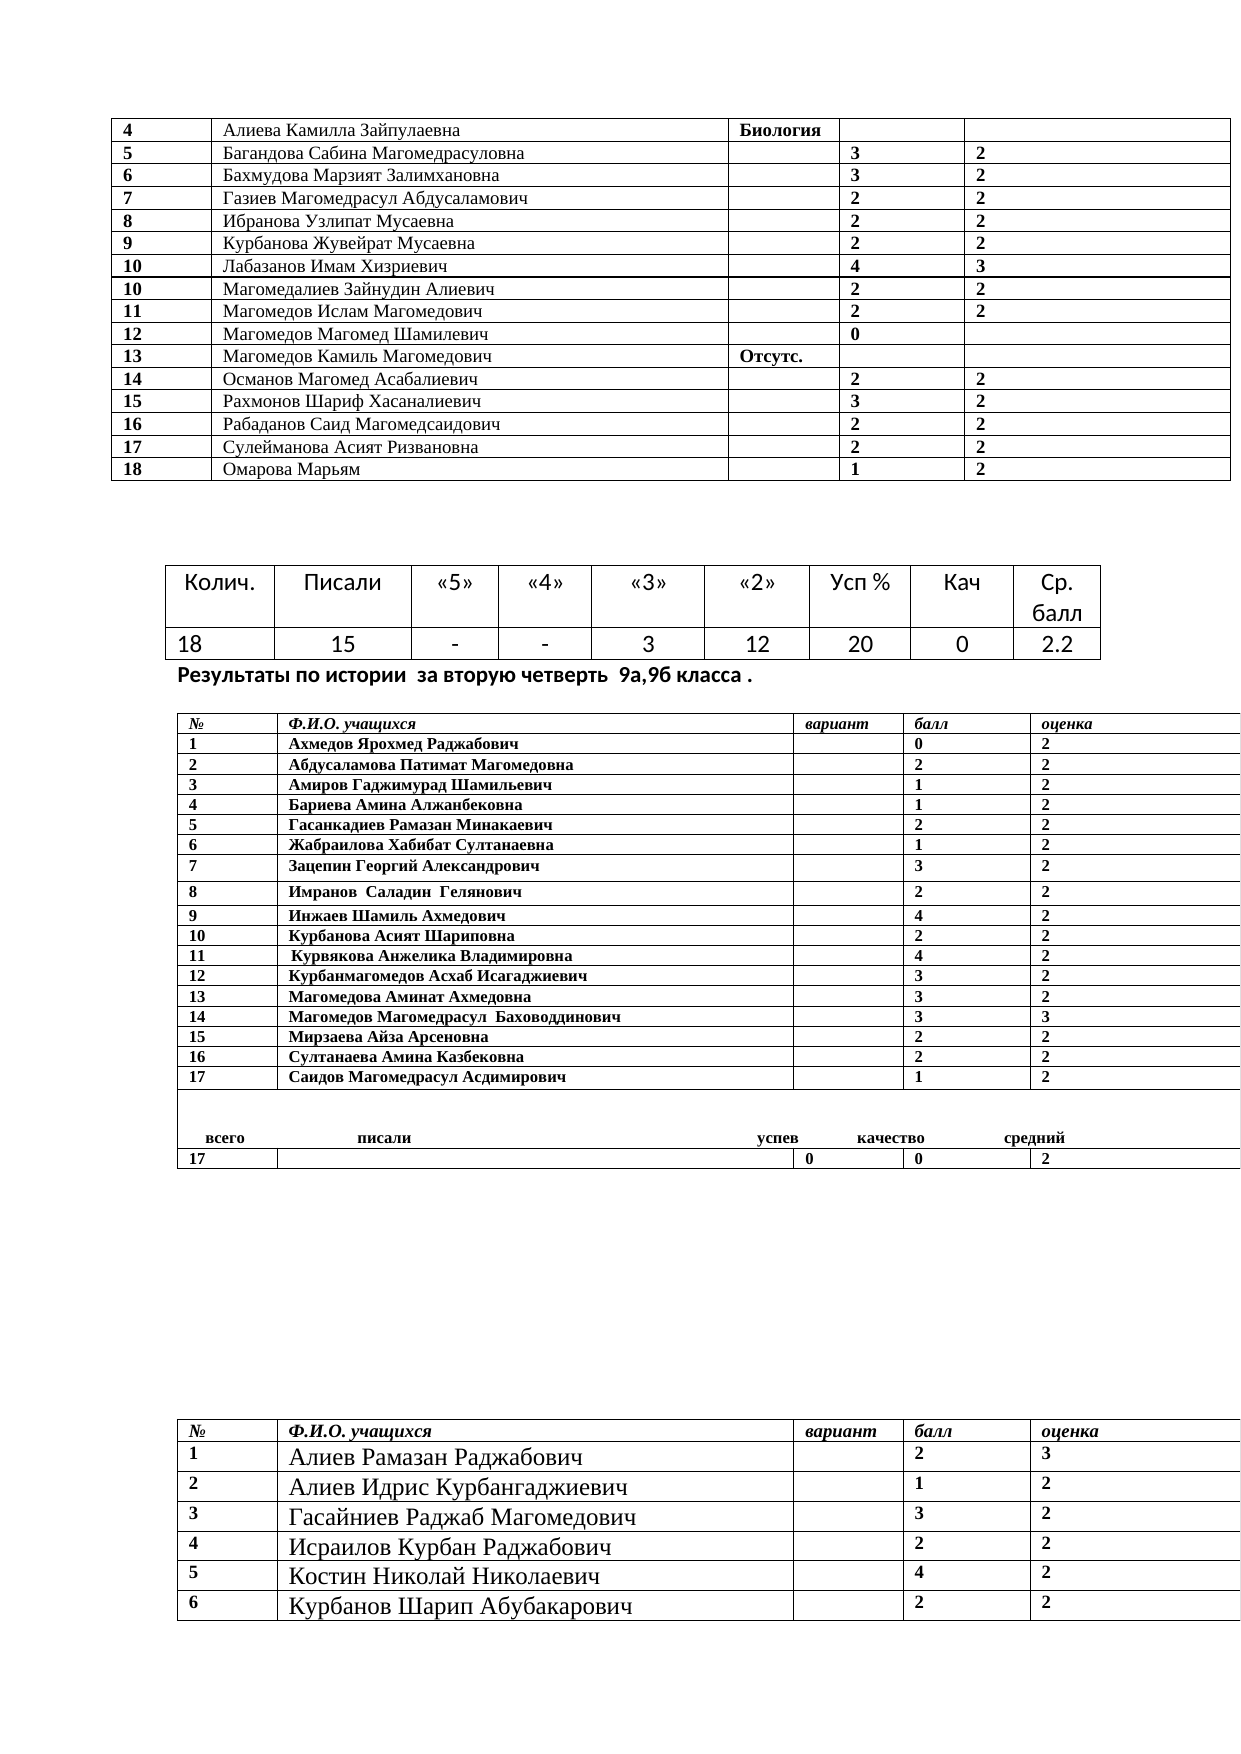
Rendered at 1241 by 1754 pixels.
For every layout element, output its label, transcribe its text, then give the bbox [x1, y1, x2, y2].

table_cell 4 [840, 255, 964, 276]
table_cell 2 [965, 210, 1230, 231]
table_cell 3 [904, 1007, 1030, 1026]
table_cell 2 [1031, 1047, 1240, 1066]
table_cell Алиев Рамазан Раджабович [278, 1442, 793, 1471]
table_cell Гасанкадиев Рамазан Минакаевич [278, 815, 793, 834]
table_cell 2 [1031, 734, 1240, 753]
table_cell Абдусаламова Патимат Магомедовна [278, 754, 793, 773]
table_cell Курбанова Асият Шариповна [278, 926, 793, 945]
table_cell 2 [1031, 855, 1240, 881]
table_cell 1 [840, 458, 964, 480]
table_cell 2 [904, 1591, 1030, 1620]
table_cell Ахмедов Ярохмед Раджабович [278, 734, 793, 753]
table_cell [794, 754, 903, 773]
table_header «2» [705, 566, 809, 627]
table_cell Магомедов Камиль Магомедович [212, 345, 728, 367]
table_cell [729, 413, 839, 434]
table_cell 2 [965, 458, 1230, 480]
table_cell 4 [904, 946, 1030, 965]
table_cell 16 [112, 413, 211, 434]
table_cell 4 [904, 906, 1030, 925]
table_cell Магомедов Магомедрасул Баховоддинович [278, 1007, 793, 1026]
table_cell Рахмонов Шариф Хасаналиевич [212, 390, 728, 412]
table_cell [729, 300, 839, 322]
table_cell Магомедов Магомед Шамилевич [212, 323, 728, 344]
table_cell [794, 946, 903, 965]
table_header Кач [911, 566, 1013, 627]
table_cell 3 [904, 986, 1030, 1006]
table_cell 2 [1031, 835, 1240, 854]
table_cell Рабаданов Саид Магомедсаидович [212, 413, 728, 434]
table_cell 2 [965, 436, 1230, 457]
table_cell 0 [840, 323, 964, 344]
table_cell 2 [840, 436, 964, 457]
table_cell [729, 436, 839, 457]
table_cell - [412, 628, 498, 659]
table_cell Инжаев Шамиль Ахмедович [278, 906, 793, 925]
table_cell 3 [1031, 1007, 1240, 1026]
table_cell 2 [1031, 1532, 1240, 1560]
table_cell [794, 734, 903, 753]
table_cell 5 [178, 815, 277, 834]
table_cell [965, 345, 1230, 367]
table_cell 15 [275, 628, 411, 659]
table_cell Отсутс. [729, 345, 839, 367]
table_cell 1 [904, 775, 1030, 794]
table_cell 15 [112, 390, 211, 412]
table_cell 2 [840, 300, 964, 322]
table_cell 14 [178, 1007, 277, 1026]
table_cell Ибранова Узлипат Мусаевна [212, 210, 728, 231]
table_cell 17 [112, 436, 211, 457]
table_cell 10 [112, 278, 211, 299]
table_cell 17 [178, 1149, 277, 1168]
table_cell 2 [1031, 906, 1240, 925]
table_cell 4 [904, 1561, 1030, 1590]
table_cell 2 [1031, 1472, 1240, 1501]
table_cell 13 [178, 986, 277, 1006]
table_cell 14 [112, 368, 211, 389]
table_cell 2 [904, 1027, 1030, 1046]
table_cell 0 [904, 1149, 1030, 1168]
table_header Усп % [810, 566, 910, 627]
table_cell [729, 390, 839, 412]
table_cell [729, 210, 839, 231]
table_cell 7 [112, 187, 211, 208]
table_cell 15 [178, 1027, 277, 1046]
table_cell 2 [1031, 1591, 1240, 1620]
table_cell Курбанмагомедов Асхаб Исагаджиевич [278, 966, 793, 985]
table_cell [278, 1149, 793, 1168]
table_cell [794, 906, 903, 925]
table_cell Султанаева Амина Казбековна [278, 1047, 793, 1066]
table_cell 9 [178, 906, 277, 925]
table_cell Багандова Сабина Магомедрасуловна [212, 142, 728, 163]
table_cell Зацепин Георгий Александрович [278, 855, 793, 881]
table_cell 2 [965, 368, 1230, 389]
table_cell Биология [729, 119, 839, 141]
table_cell 11 [178, 946, 277, 965]
table_cell 4 [178, 1532, 277, 1560]
table_cell Алиев Идрис Курбангаджиевич [278, 1472, 793, 1501]
table_cell всего писали успев качество средний [178, 1090, 1240, 1147]
table_cell 1 [178, 734, 277, 753]
table_cell 6 [178, 835, 277, 854]
table_header № [178, 1420, 277, 1441]
table_cell 1 [904, 1067, 1030, 1089]
table_cell 1 [904, 795, 1030, 814]
table_cell Бахмудова Марзият Залимхановна [212, 164, 728, 186]
table_cell 4 [112, 119, 211, 141]
table_cell 2 [1031, 966, 1240, 985]
table_cell 8 [112, 210, 211, 231]
table_cell [794, 775, 903, 794]
table_cell 17 [178, 1067, 277, 1089]
table_cell 2 [840, 278, 964, 299]
table_header Колич. [166, 566, 274, 627]
table_header Писали [275, 566, 411, 627]
table_cell 3 [178, 1502, 277, 1531]
table_cell 5 [178, 1561, 277, 1590]
table_cell [794, 1502, 903, 1531]
table_cell [794, 855, 903, 881]
table_cell [794, 966, 903, 985]
table_cell Магомедова Аминат Ахмедовна [278, 986, 793, 1006]
table_cell 11 [112, 300, 211, 322]
table_cell 2 [840, 368, 964, 389]
table_header вариант [794, 714, 903, 733]
table_cell [729, 187, 839, 208]
table_cell 1 [904, 835, 1030, 854]
table_cell Курвякова Анжелика Владимировна [278, 946, 793, 965]
table_cell 2 [904, 815, 1030, 834]
table_cell 2 [965, 390, 1230, 412]
table_cell 2 [1031, 1561, 1240, 1590]
table_header «4» [499, 566, 591, 627]
table_cell 2 [1031, 754, 1240, 773]
table_cell 0 [904, 734, 1030, 753]
table_cell 2 [840, 187, 964, 208]
table_cell [794, 1442, 903, 1471]
table_cell [794, 1067, 903, 1089]
table_cell 12 [178, 966, 277, 985]
table_header Ср. балл [1014, 566, 1100, 627]
table_cell [794, 1007, 903, 1026]
table_cell 9 [112, 232, 211, 254]
table_cell 3 [904, 1502, 1030, 1531]
table_cell 3 [178, 775, 277, 794]
table_cell Омарова Марьям [212, 458, 728, 480]
table_cell Бариева Амина Алжанбековна [278, 795, 793, 814]
table_cell 2 [965, 413, 1230, 434]
table_cell 1 [178, 1442, 277, 1471]
table_cell 2 [904, 754, 1030, 773]
table_cell Мирзаева Айза Арсеновна [278, 1027, 793, 1046]
table_cell Курбанова Жувейрат Мусаевна [212, 232, 728, 254]
table_cell 3 [840, 390, 964, 412]
table_cell 3 [965, 255, 1230, 276]
table_cell 13 [112, 345, 211, 367]
table_cell 3 [840, 164, 964, 186]
table_cell Сулейманова Асият Ризвановна [212, 436, 728, 457]
table_header № [178, 714, 277, 733]
table_cell 2 [965, 164, 1230, 186]
table_cell 2 [1031, 795, 1240, 814]
table_cell 8 [178, 882, 277, 904]
table_cell [729, 368, 839, 389]
table_cell Гасайниев Раджаб Магомедович [278, 1502, 793, 1531]
table_header Ф.И.О. учащихся [278, 1420, 793, 1441]
table_cell Амиров Гаджимурад Шамильевич [278, 775, 793, 794]
table_cell 2 [1031, 1149, 1240, 1168]
table_cell [729, 142, 839, 163]
table_cell [794, 815, 903, 834]
table_cell 18 [112, 458, 211, 480]
table_cell 2 [965, 142, 1230, 163]
table_cell 2.2 [1014, 628, 1100, 659]
table_cell [794, 1591, 903, 1620]
table_cell 0 [794, 1149, 903, 1168]
table_cell 2 [904, 1047, 1030, 1066]
table_cell 2 [178, 754, 277, 773]
table_cell Газиев Магомедрасул Абдусаламович [212, 187, 728, 208]
table_cell 6 [178, 1591, 277, 1620]
table_cell 3 [592, 628, 704, 659]
table_cell 7 [178, 855, 277, 881]
table_cell [729, 164, 839, 186]
table_cell 2 [1031, 815, 1240, 834]
table_cell [794, 882, 903, 904]
table_cell Костин Николай Николаевич [278, 1561, 793, 1590]
table_cell 6 [112, 164, 211, 186]
table_cell 2 [1031, 1027, 1240, 1046]
table_cell 12 [112, 323, 211, 344]
table_cell 16 [178, 1047, 277, 1066]
table_cell Османов Магомед Асабалиевич [212, 368, 728, 389]
table_cell [729, 323, 839, 344]
table_cell 10 [178, 926, 277, 945]
table_cell [794, 1561, 903, 1590]
table_cell 18 [166, 628, 274, 659]
table_cell 2 [1031, 1502, 1240, 1531]
table_cell [794, 986, 903, 1006]
table_header Ф.И.О. учащихся [278, 714, 793, 733]
table_cell [794, 1047, 903, 1066]
table_cell Жабраилова Хабибат Султанаевна [278, 835, 793, 854]
table_cell 10 [112, 255, 211, 276]
table_cell 2 [178, 1472, 277, 1501]
table_cell [729, 232, 839, 254]
table_cell 12 [705, 628, 809, 659]
table_cell 2 [1031, 1067, 1240, 1089]
table_cell 2 [965, 300, 1230, 322]
table_cell 2 [840, 413, 964, 434]
table_cell 2 [1031, 882, 1240, 904]
table_cell 2 [965, 232, 1230, 254]
table_cell [965, 119, 1230, 141]
table_cell 3 [1031, 1442, 1240, 1471]
table_cell [794, 1532, 903, 1560]
table_cell Лабазанов Имам Хизриевич [212, 255, 728, 276]
table_cell Алиева Камилла Зайпулаевна [212, 119, 728, 141]
table_cell 3 [904, 966, 1030, 985]
table_cell 2 [840, 210, 964, 231]
table_cell 0 [911, 628, 1013, 659]
table_header оценка [1031, 1420, 1240, 1441]
table_cell [729, 458, 839, 480]
table_cell Исраилов Курбан Раджабович [278, 1532, 793, 1560]
table_cell 20 [810, 628, 910, 659]
table_cell Имранов Саладин Гелянович [278, 882, 793, 904]
table_header балл [904, 714, 1030, 733]
table_cell Магомедов Ислам Магомедович [212, 300, 728, 322]
table_cell [840, 119, 964, 141]
table_header «5» [412, 566, 498, 627]
table_cell 5 [112, 142, 211, 163]
table_cell [729, 278, 839, 299]
table_cell 4 [178, 795, 277, 814]
table_cell 2 [1031, 986, 1240, 1006]
table_cell [794, 835, 903, 854]
table_cell [794, 1472, 903, 1501]
table_cell - [499, 628, 591, 659]
table_cell [729, 255, 839, 276]
table_cell Магомедалиев Зайнудин Алиевич [212, 278, 728, 299]
table_cell 2 [1031, 926, 1240, 945]
table_cell 2 [904, 926, 1030, 945]
table_cell [794, 926, 903, 945]
table_cell 2 [965, 278, 1230, 299]
table_cell 2 [840, 232, 964, 254]
table_header «3» [592, 566, 704, 627]
table_cell 3 [840, 142, 964, 163]
table_cell 2 [904, 1442, 1030, 1471]
table_header балл [904, 1420, 1030, 1441]
table_cell 2 [904, 882, 1030, 904]
table_cell 2 [1031, 946, 1240, 965]
table_cell 1 [904, 1472, 1030, 1501]
table_cell 2 [904, 1532, 1030, 1560]
table_cell [965, 323, 1230, 344]
table_header оценка [1031, 714, 1240, 733]
text Результаты по истории за вторую четверть 9а,9б класса . [177, 592, 1152, 688]
table_cell [794, 795, 903, 814]
table_cell 3 [904, 855, 1030, 881]
table_cell [794, 1027, 903, 1046]
table_header вариант [794, 1420, 903, 1441]
table_cell 2 [1031, 775, 1240, 794]
table_cell Саидов Магомедрасул Асдимирович [278, 1067, 793, 1089]
table_cell Курбанов Шарип Абубакарович [278, 1591, 793, 1620]
table_cell [840, 345, 964, 367]
table_cell 2 [965, 187, 1230, 208]
